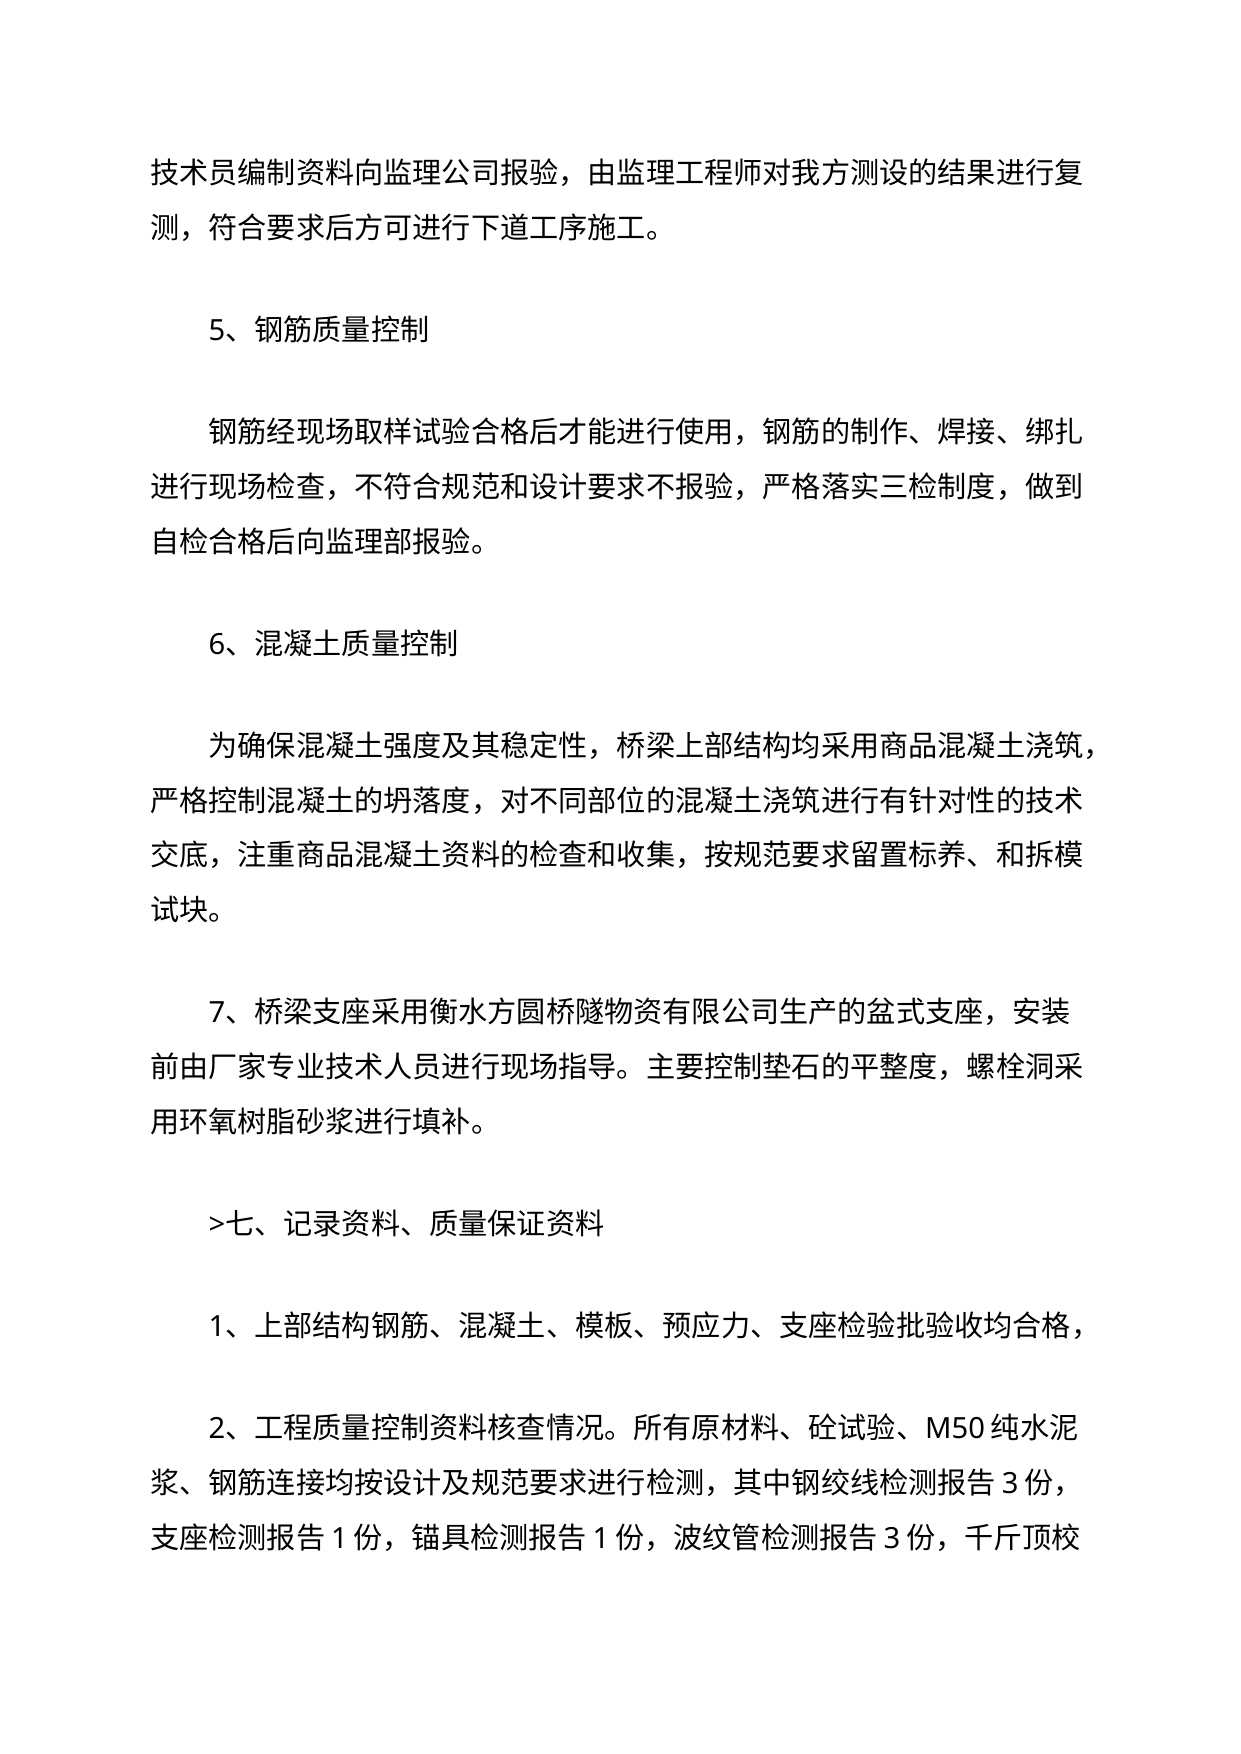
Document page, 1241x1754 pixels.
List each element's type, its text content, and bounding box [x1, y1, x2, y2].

text 6、混凝土质量控制 [150, 620, 1090, 663]
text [150, 150, 1090, 247]
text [150, 1404, 1090, 1557]
text 为确保混凝土强度及其稳定性，桥梁上部结构均采用商品混凝土浇筑，严格控制混凝土的坍落度，对不同部位的混凝土浇筑进行有针对性的技术交底，注重商品混凝土资料的检查和收集，按规范要求留置标养、和拆模试块。 [150, 722, 1090, 929]
text 钢筋经现场取样试验合格后才能进行使用，钢筋的制作、焊接、绑扎进行现场检查，不符合规范和设计要求不报验，严格落实三检制度，做到自检合格后向监理部报验。 [150, 409, 1090, 561]
text 7、桥梁支座采用衡水方圆桥隧物资有限公司生产的盆式支座，安装前由厂家专业技术人员进行现场指导。主要控制垫石的平整度，螺栓洞采用环氧树脂砂浆进行填补。 [150, 989, 1090, 1141]
text 1、上部结构钢筋、混凝土、模板、预应力、支座检验批验收均合格， [150, 1302, 1090, 1345]
text >七、记录资料、质量保证资料 [150, 1200, 1090, 1243]
text 5、钢筋质量控制 [150, 307, 1090, 349]
